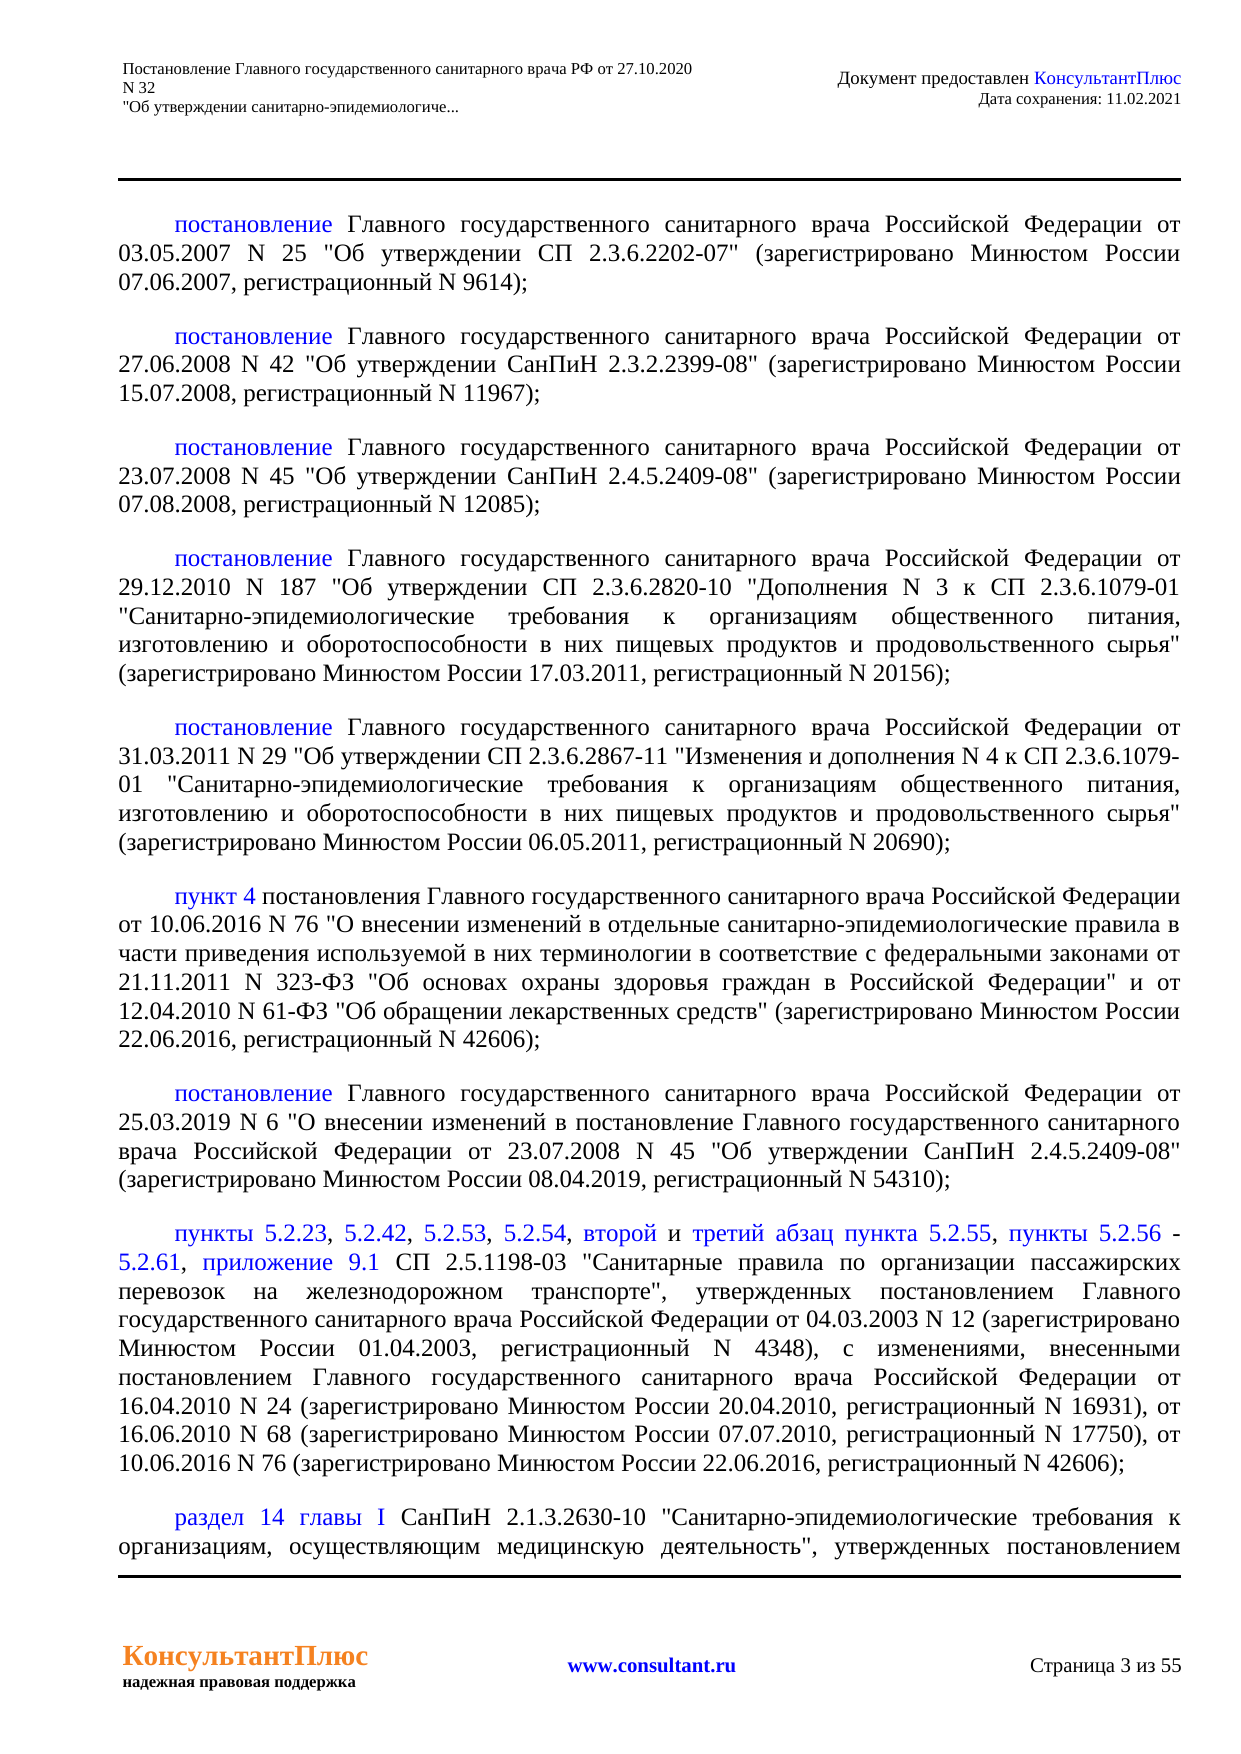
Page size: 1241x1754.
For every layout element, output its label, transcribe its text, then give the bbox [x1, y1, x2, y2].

text пункты 5.2.23, 5.2.42, 5.2.53, 5.2.54, второй и третий абзац пункта 5.2.55, пункты 5.2.56 - 5.2.61, приложение 9.1 СП 2.5.1198-03 "Санитарные правила по организации пассажирских перевозок на железнодорожном транспорте", утвержденных постановлением Главного государственного санитарного врача Российской Федерации от 04.03.2003 N 12 (зарегистрировано Минюстом России 01.04.2003, регистрационный N 4348), с изменениями, внесенными постановлением Главного государственного санитарного врача Российской Федерации от 16.04.2010 N 24 (зарегистрировано Минюстом России 20.04.2010, регистрационный N 16931), от 16.06.2010 N 68 (зарегистрировано Минюстом России 07.07.2010, регистрационный N 17750), от 10.06.2016 N 76 (зарегистрировано Минюстом России 22.06.2016, регистрационный N 42606); [118, 1218, 1181, 1477]
text постановление Главного государственного санитарного врача Российской Федерации от 23.07.2008 N 45 "Об утверждении СанПиН 2.4.5.2409-08" (зарегистрировано Минюстом России 07.08.2008, регистрационный N 12085); [118, 432, 1181, 518]
text постановление Главного государственного санитарного врача Российской Федерации от 27.06.2008 N 42 "Об утверждении СанПиН 2.3.2.2399-08" (зарегистрировано Минюстом России 15.07.2008, регистрационный N 11967); [118, 321, 1181, 407]
text постановление Главного государственного санитарного врача Российской Федерации от 31.03.2011 N 29 "Об утверждении СП 2.3.6.2867-11 "Изменения и дополнения N 4 к СП 2.3.6.1079-01 "Санитарно-эпидемиологические требования к организациям общественного питания, изготовлению и оборотоспособности в них пищевых продуктов и продовольственного сырья" (зарегистрировано Минюстом России 06.05.2011, регистрационный N 20690); [118, 712, 1181, 856]
text постановление Главного государственного санитарного врача Российской Федерации от 29.12.2010 N 187 "Об утверждении СП 2.3.6.2820-10 "Дополнения N 3 к СП 2.3.6.1079-01 "Санитарно-эпидемиологические требования к организациям общественного питания, изготовлению и оборотоспособности в них пищевых продуктов и продовольственного сырья" (зарегистрировано Минюстом России 17.03.2011, регистрационный N 20156); [118, 543, 1181, 687]
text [118, 1502, 1181, 1559]
text постановление Главного государственного санитарного врача Российской Федерации от 25.03.2019 N 6 "О внесении изменений в постановление Главного государственного санитарного врача Российской Федерации от 23.07.2008 N 45 "Об утверждении СанПиН 2.4.5.2409-08" (зарегистрировано Минюстом России 08.04.2019, регистрационный N 54310); [118, 1078, 1181, 1193]
text постановление Главного государственного санитарного врача Российской Федерации от 03.05.2007 N 25 "Об утверждении СП 2.3.6.2202-07" (зарегистрировано Минюстом России 07.06.2007, регистрационный N 9614); [118, 209, 1181, 296]
text пункт 4 постановления Главного государственного санитарного врача Российской Федерации от 10.06.2016 N 76 "О внесении изменений в отдельные санитарно-эпидемиологические правила в части приведения используемой в них терминологии в соответствие с федеральными законами от 21.11.2011 N 323-ФЗ "Об основах охраны здоровья граждан в Российской Федерации" и от 12.04.2010 N 61-ФЗ "Об обращении лекарственных средств" (зарегистрировано Минюстом России 22.06.2016, регистрационный N 42606); [118, 881, 1181, 1053]
